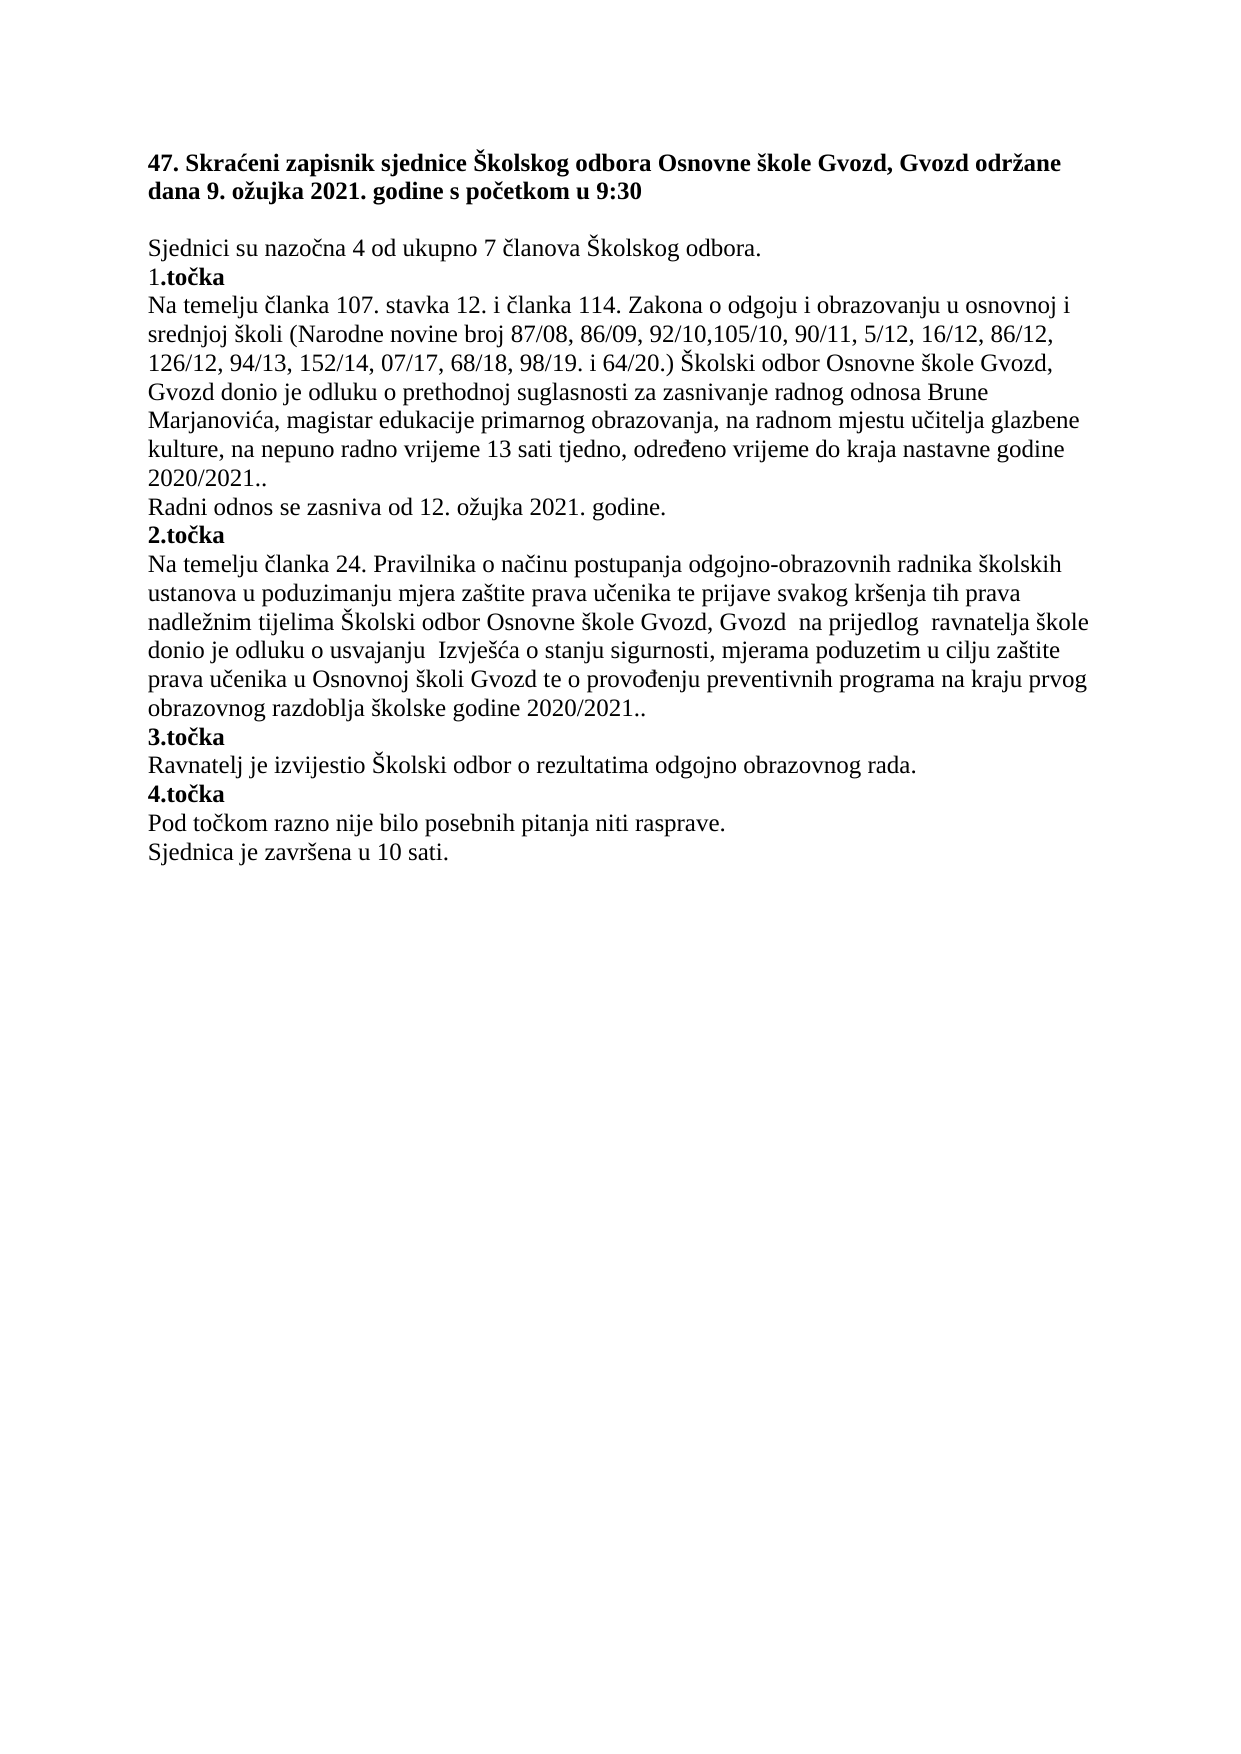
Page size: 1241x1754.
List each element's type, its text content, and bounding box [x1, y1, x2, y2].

text 4.točka [148, 779, 1093, 808]
text Sjednica je završena u 10 sati. [148, 837, 1093, 866]
text 3.točka [148, 722, 1093, 751]
text 2.točka [148, 521, 1093, 549]
text 47. Skraćeni zapisnik sjednice Školskog odbora Osnovne škole Gvozd, Gvozd održane dana 9. ožujka 2021. godine s početkom u 9:30 [148, 148, 1093, 205]
text Ravnatelj je izvijestio Školski odbor o rezultatima odgojno obrazovnog rada. [148, 751, 1093, 779]
text Na temelju članka 24. Pravilnika o načinu postupanja odgojno-obrazovnih radnika školskih ustanova u poduzimanju mjera zaštite prava učenika te prijave svakog kršenja tih prava nadležnim tijelima Školski odbor Osnovne škole Gvozd, Gvozd na prijedlog ravnatelja škole donio je odluku o usvajanju Izvješća o stanju sigurnosti, mjerama poduzetim u cilju zaštite prava učenika u Osnovnoj školi Gvozd te o provođenju preventivnih programa na kraju prvog obrazovnog razdoblja školske godine 2020/2021.. [148, 549, 1093, 722]
text Na temelju članka 107. stavka 12. i članka 114. Zakona o odgoju i obrazovanju u osnovnoj i srednjoj školi (Narodne novine broj 87/08, 86/09, 92/10,105/10, 90/11, 5/12, 16/12, 86/12, 126/12, 94/13, 152/14, 07/17, 68/18, 98/19. i 64/20.) Školski odbor Osnovne škole Gvozd, Gvozd donio je odluku o prethodnoj suglasnosti za zasnivanje radnog odnosa Brune Marjanovića, magistar edukacije primarnog obrazovanja, na radnom mjestu učitelja glazbene kulture, na nepuno radno vrijeme 13 sati tjedno, određeno vrijeme do kraja nastavne godine 2020/2021.. [148, 291, 1093, 492]
text Sjednici su nazočna 4 od ukupno 7 članova Školskog odbora. [148, 233, 1093, 262]
text Pod točkom razno nije bilo posebnih pitanja niti rasprave. [148, 808, 1093, 837]
text 1.točka [148, 262, 1093, 291]
text Radni odnos se zasniva od 12. ožujka 2021. godine. [148, 492, 1093, 521]
